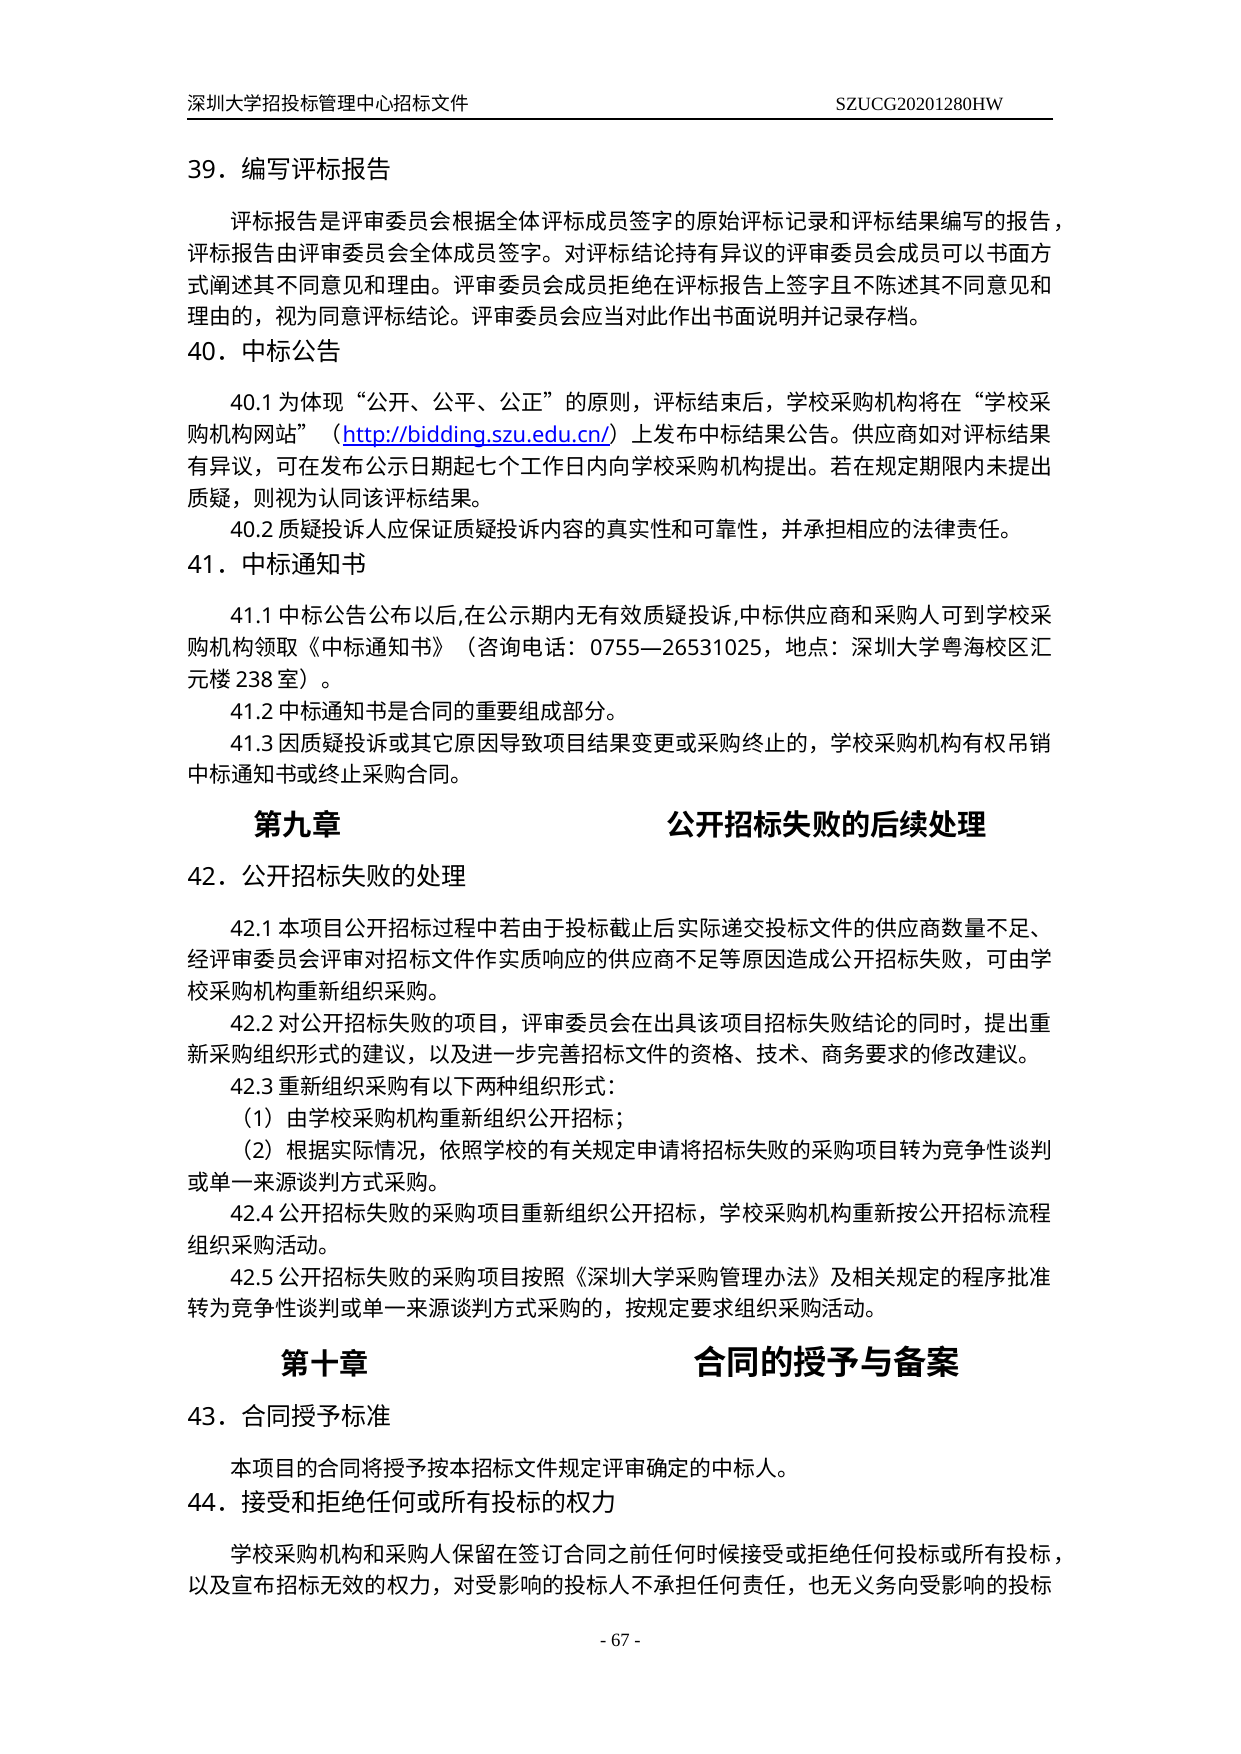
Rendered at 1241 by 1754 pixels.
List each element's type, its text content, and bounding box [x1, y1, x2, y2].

text 41.1中标公告公布以后,在公示期内无有效质疑投诉,中标供应商和采购人可到学校采购机构领取《中标通知书》（咨询电话：0755—26531025，地点：深圳大学粤海校区汇元楼238室）。 [187, 598, 1053, 694]
text 42.4公开招标失败的采购项目重新组织公开招标，学校采购机构重新按公开招标流程组织采购活动。 [187, 1196, 1053, 1259]
text 41.2中标通知书是合同的重要组成部分。 [187, 694, 1053, 726]
text 41.3因质疑投诉或其它原因导致项目结果变更或采购终止的，学校采购机构有权吊销中标通知书或终止采购合同。 [187, 726, 1053, 789]
text 42.1本项目公开招标过程中若由于投标截止后实际递交投标文件的供应商数量不足、经评审委员会评审对招标文件作实质响应的供应商不足等原因造成公开招标失败，可由学校采购机构重新组织采购。 [187, 911, 1053, 1006]
text 39．编写评标报告 [187, 150, 1053, 186]
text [187, 1537, 1053, 1600]
text 41．中标通知书 [187, 544, 1053, 580]
text 44．接受和拒绝任何或所有投标的权力 [187, 1482, 1053, 1518]
list 合同的授予与备案 [187, 1336, 1053, 1384]
text 40．中标公告 [187, 331, 1053, 367]
list 公开招标失败的后续处理 [187, 801, 1053, 844]
text 42.5公开招标失败的采购项目按照《深圳大学采购管理办法》及相关规定的程序批准转为竞争性谈判或单一来源谈判方式采购的，按规定要求组织采购活动。 [187, 1259, 1053, 1323]
text 42．公开招标失败的处理 [187, 856, 1053, 892]
text 本项目的合同将授予按本招标文件规定评审确定的中标人。 [187, 1451, 1053, 1482]
text 43．合同授予标准 [187, 1396, 1053, 1432]
text （2）根据实际情况，依照学校的有关规定申请将招标失败的采购项目转为竞争性谈判或单一来源谈判方式采购。 [187, 1133, 1053, 1196]
text （1）由学校采购机构重新组织公开招标； [187, 1101, 1053, 1133]
text 评标报告是评审委员会根据全体评标成员签字的原始评标记录和评标结果编写的报告，评标报告由评审委员会全体成员签字。对评标结论持有异议的评审委员会成员可以书面方式阐述其不同意见和理由。评审委员会成员拒绝在评标报告上签字且不陈述其不同意见和理由的，视为同意评标结论。评审委员会应当对此作出书面说明并记录存档。 [187, 204, 1053, 331]
text 42.2对公开招标失败的项目，评审委员会在出具该项目招标失败结论的同时，提出重新采购组织形式的建议，以及进一步完善招标文件的资格、技术、商务要求的修改建议。 [187, 1006, 1053, 1069]
text 42.3重新组织采购有以下两种组织形式： [187, 1069, 1053, 1101]
text 40.2质疑投诉人应保证质疑投诉内容的真实性和可靠性，并承担相应的法律责任。 [187, 512, 1053, 544]
text 40.1为体现“公开、公平、公正”的原则，评标结束后，学校采购机构将在“学校采购机构网站”（http://bidding.szu.edu.cn/）上发布中标结果公告。供应商如对评标结果有异议，可在发布公示日期起七个工作日内向学校采购机构提出。若在规定期限内未提出质疑，则视为认同该评标结果。 [187, 385, 1053, 512]
